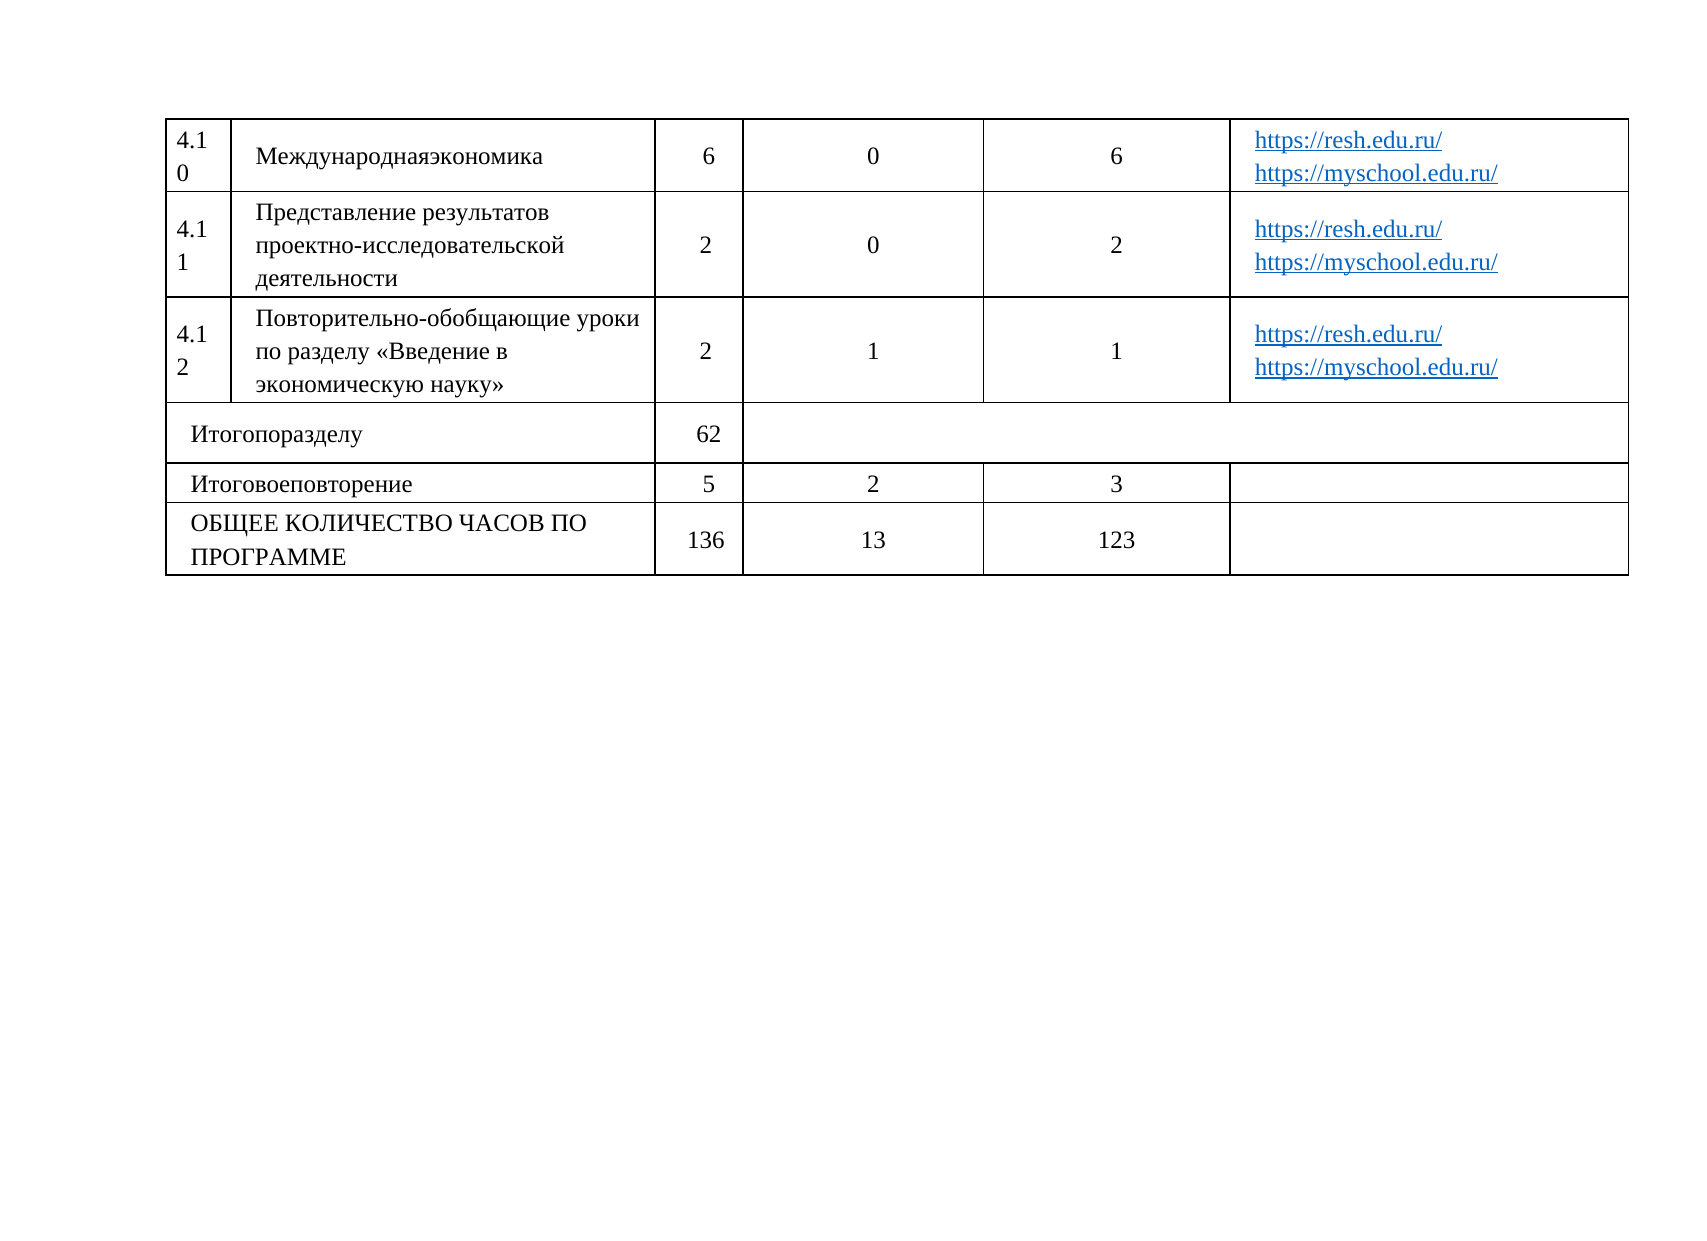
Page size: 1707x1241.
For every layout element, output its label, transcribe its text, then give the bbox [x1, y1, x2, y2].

table_cell 5 [656, 464, 742, 502]
table_cell 6 [984, 120, 1229, 191]
table_cell ОБЩЕЕ КОЛИЧЕСТВО ЧАСОВ ПО ПРОГРАММЕ [167, 503, 654, 574]
table_cell [1231, 503, 1628, 574]
table_cell 4.10 [167, 120, 230, 191]
table_cell 2 [744, 464, 983, 502]
table_cell 3 [984, 464, 1229, 502]
table_cell Представление результатов проектно-исследовательской деятельности [232, 192, 654, 296]
table_cell https://resh.edu.ru/ https://myschool.edu.ru/ [1231, 298, 1628, 401]
table_cell [1231, 464, 1628, 502]
table_cell 4.12 [167, 298, 230, 401]
table_cell Итогопоразделу [167, 403, 654, 462]
table_cell 0 [744, 120, 983, 191]
table_cell [744, 403, 1628, 462]
table_cell 0 [744, 192, 983, 296]
table_cell 2 [656, 192, 742, 296]
table_cell Итоговоеповторение [167, 464, 654, 502]
table_cell 1 [744, 298, 983, 401]
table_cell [1231, 192, 1628, 296]
table_cell 2 [984, 192, 1229, 296]
table_cell 62 [656, 403, 742, 462]
table_cell 13 [744, 503, 983, 574]
table_cell 1 [984, 298, 1229, 401]
table_cell 2 [656, 298, 742, 401]
table_cell 4.11 [167, 192, 230, 296]
table_cell 136 [656, 503, 742, 574]
table_cell 123 [984, 503, 1229, 574]
table_cell Повторительно-обобщающие уроки по разделу «Введение в экономическую науку» [232, 298, 654, 401]
table_cell Международнаяэкономика [232, 120, 654, 191]
table_cell 6 [656, 120, 742, 191]
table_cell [1231, 120, 1628, 191]
